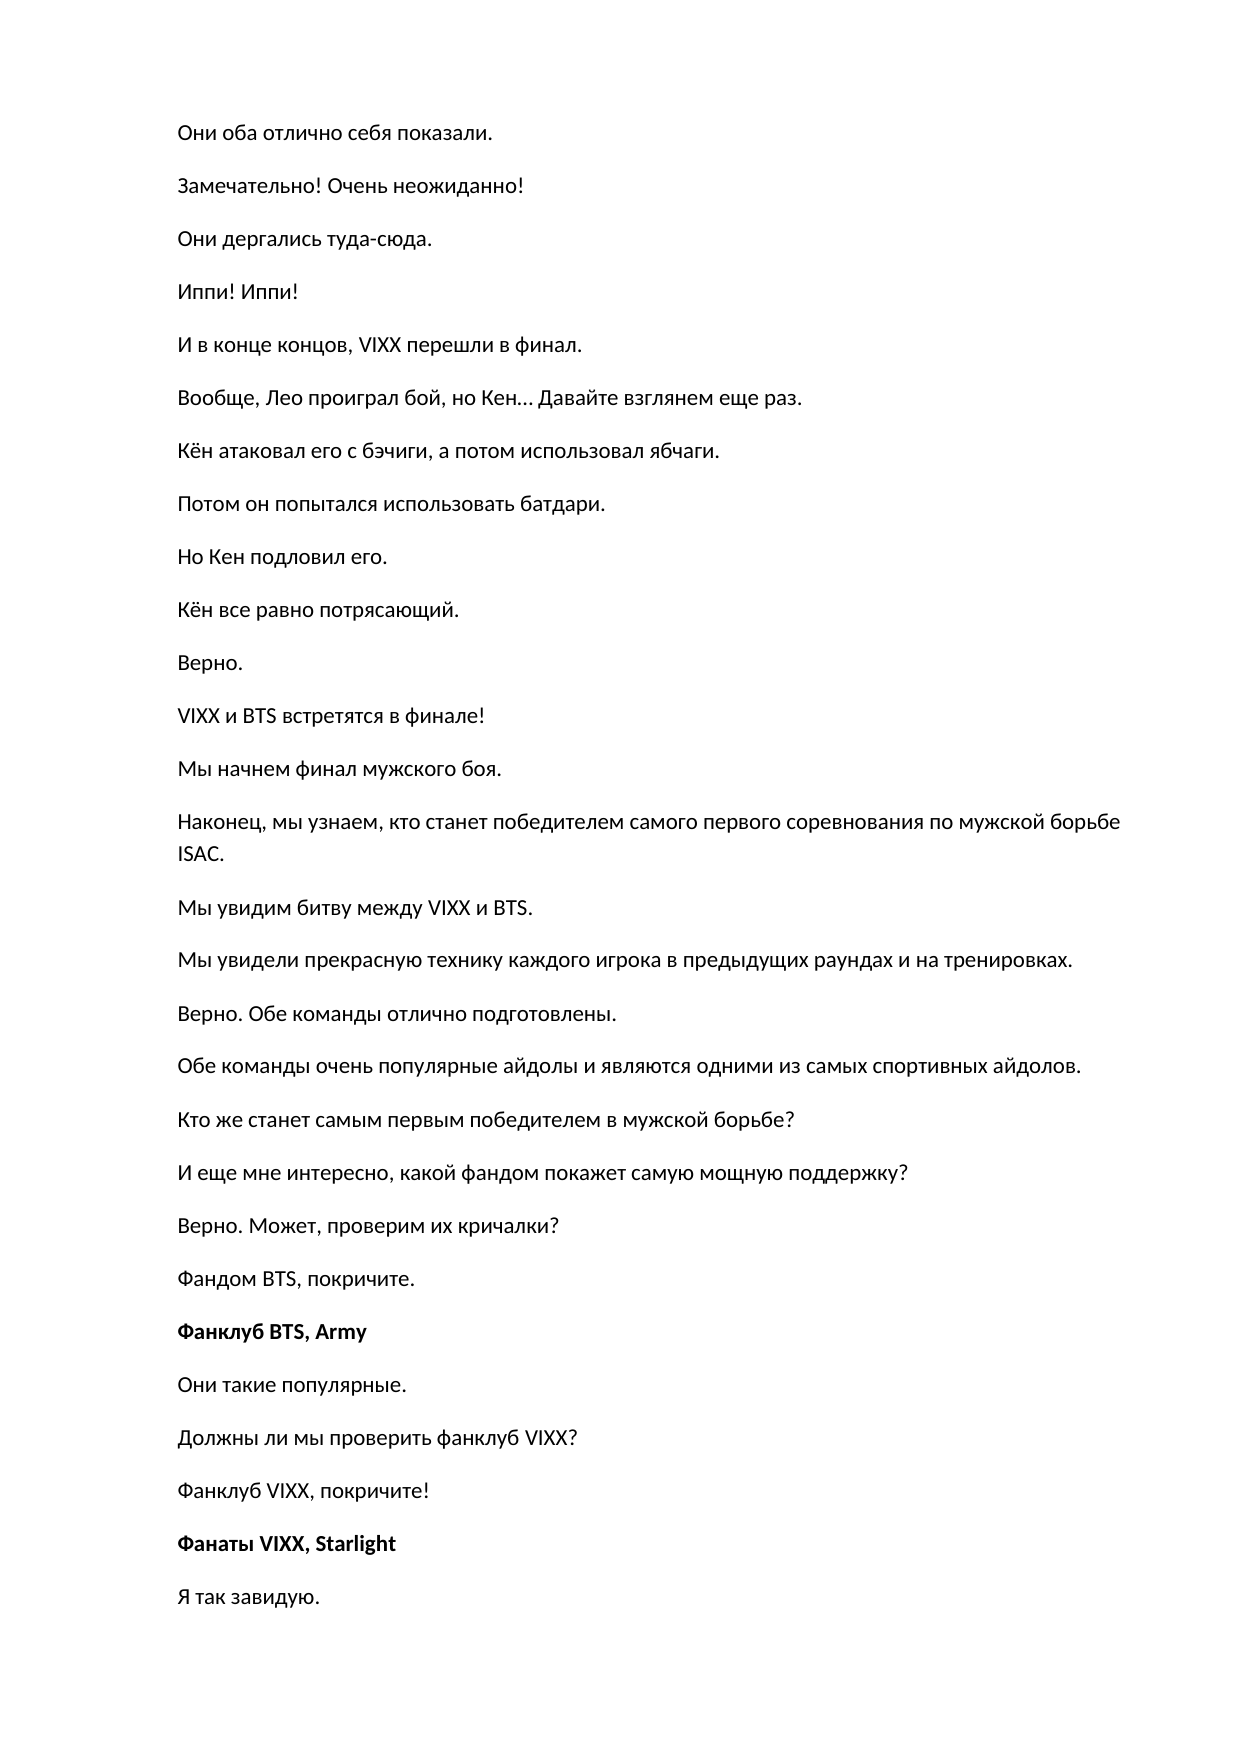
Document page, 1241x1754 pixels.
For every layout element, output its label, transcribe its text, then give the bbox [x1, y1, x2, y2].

text Верно. Обе команды отлично подготовлены. [177, 999, 1152, 1027]
text Я так завидую. [177, 1582, 1152, 1610]
text Должны ли мы проверить фанклуб VIXX? [177, 1423, 1152, 1451]
text Мы увидим битву между VIXX и BTS. [177, 893, 1152, 921]
text Но Кен подловил его. [177, 542, 1152, 570]
text И в конце концов, VIXX перешли в финал. [177, 330, 1152, 358]
text Кён все равно потрясающий. [177, 595, 1152, 623]
text Кто же станет самым первым победителем в мужской борьбе? [177, 1105, 1152, 1133]
text Кён атаковал его с бэчиги, а потом использовал ябчаги. [177, 436, 1152, 464]
text Вообще, Лео проиграл бой, но Кен… Давайте взглянем еще раз. [177, 383, 1152, 411]
text И еще мне интересно, какой фандом покажет самую мощную поддержку? [177, 1158, 1152, 1186]
text Они оба отлично себя показали. [177, 118, 1152, 146]
text Верно. Может, проверим их кричалки? [177, 1211, 1152, 1239]
text Наконец, мы узнаем, кто станет победителем самого первого соревнования по мужской борьбе ISAC. [177, 807, 1152, 868]
text Мы увидели прекрасную технику каждого игрока в предыдущих раундах и на тренировках. [177, 946, 1152, 974]
text Фанаты VIXX, Starlight [177, 1529, 1152, 1557]
text VIXX и BTS встретятся в финале! [177, 701, 1152, 729]
text Фанклуб BTS, Army [177, 1317, 1152, 1345]
text Фандом BTS, покричите. [177, 1264, 1152, 1292]
text Они дергались туда-сюда. [177, 224, 1152, 252]
text Они такие популярные. [177, 1370, 1152, 1398]
text Мы начнем финал мужского боя. [177, 754, 1152, 782]
text Обе команды очень популярные айдолы и являются одними из самых спортивных айдолов. [177, 1052, 1152, 1080]
text Потом он попытался использовать батдари. [177, 489, 1152, 517]
text Иппи! Иппи! [177, 277, 1152, 305]
text Верно. [177, 648, 1152, 676]
text Замечательно! Очень неожиданно! [177, 171, 1152, 199]
text Фанклуб VIXX, покричите! [177, 1476, 1152, 1504]
